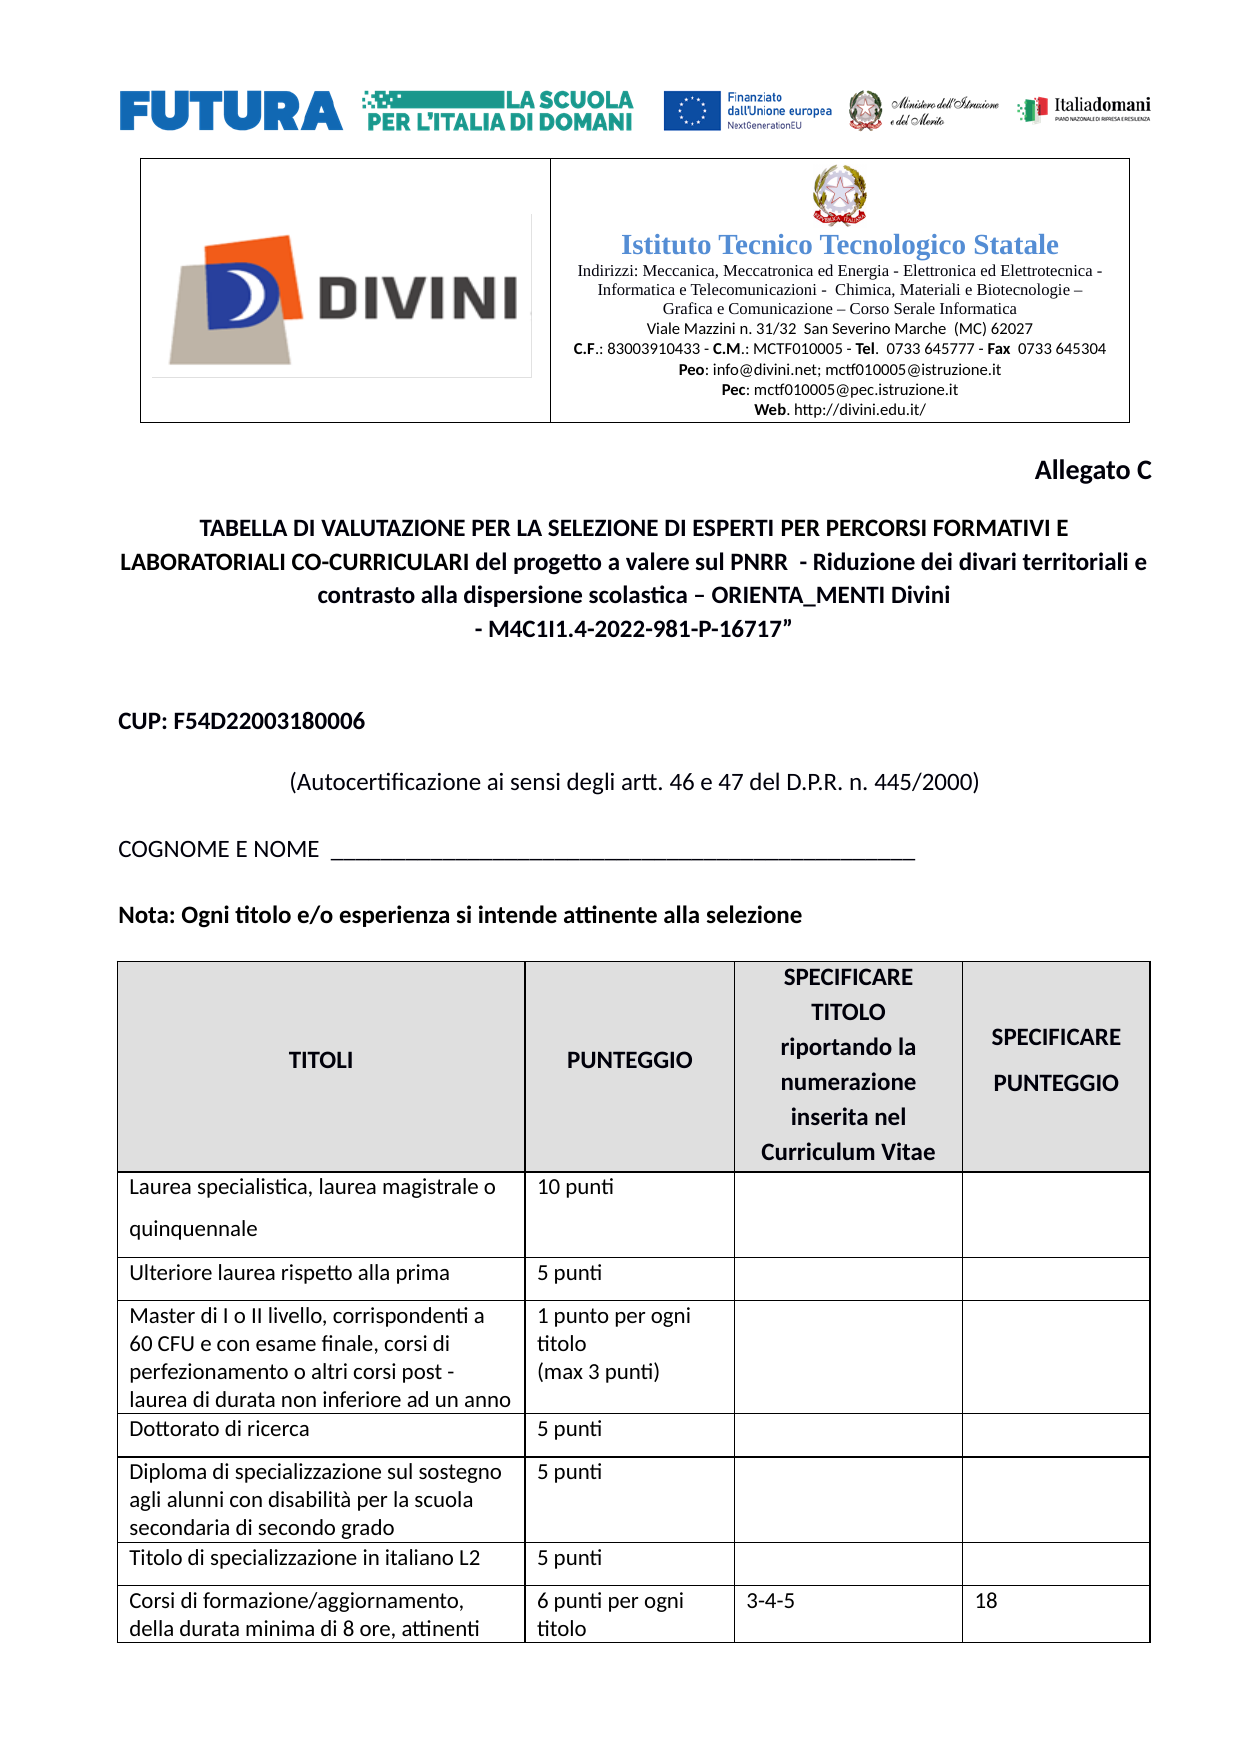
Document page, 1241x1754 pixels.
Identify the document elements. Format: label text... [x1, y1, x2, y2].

text (Autocertificazione ai sensi degli artt. 46 e 47 del D.P.R. n. 445/2000) [118, 766, 1152, 797]
table_cell [963, 1258, 1149, 1300]
table_cell [963, 1414, 1149, 1456]
table_cell [735, 1173, 962, 1257]
table_cell [735, 1543, 962, 1585]
table_header TITOLI [118, 962, 524, 1171]
table_cell [963, 1458, 1149, 1542]
table_cell Diploma di specializzazione sul sostegno agli alunni con disabilità per la scuola secondaria di secondo grado [118, 1458, 524, 1542]
table_cell [735, 1414, 962, 1456]
table_cell 5 punti [526, 1414, 734, 1456]
table_cell Master di I o II livello, corrispondenti a 60 CFU e con esame finale, corsi di perfezionamento o altri corsi post - laurea di durata non inferiore ad un anno [118, 1301, 524, 1413]
table_cell 1 punto per ogni titolo (max 3 punti) [526, 1301, 734, 1413]
table_header Istituto Tecnico Tecnologico Statale Indirizzi: Meccanica, Meccatronica ed Energia - Elettronica ed Elettrotecnica - Informatica e Telecomunicazioni - Chimica, Materiali e Biotecnologie – Grafica e Comunicazione – Corso Serale Informatica Viale Mazzini n. 31/32 San Severino Marche (MC) 62027 C.F.: 83003910433 - C.M.: MCTF010005 - Tel. 0733 645777 - Fax 0733 645304 Peo: info@divini.net; mctf010005@istruzione.it Pec: mctf010005@pec.istruzione.it Web. http://divini.edu.it/ [551, 159, 1129, 422]
table_header SPECIFICARE PUNTEGGIO [963, 962, 1149, 1171]
table_header SPECIFICARE TITOLO riportando la numerazione inserita nel Curriculum Vitae [735, 962, 962, 1171]
table_cell Ulteriore laurea rispetto alla prima [118, 1258, 524, 1300]
text TABELLA DI VALUTAZIONE PER LA SELEZIONE DI ESPERTI PER PERCORSI FORMATIVI E LABORATORIALI CO-CURRICULARI del progetto a valere sul PNRR - Riduzione dei divari territoriali e contrasto alla dispersione scolastica – ORIENTA_MENTI Divini [118, 512, 1150, 610]
table_cell [963, 1173, 1149, 1257]
picture [812, 164, 868, 228]
table_cell 5 punti [526, 1458, 734, 1542]
text Allegato C [118, 452, 1152, 486]
table_cell 10 punti [526, 1173, 734, 1257]
table_cell [735, 1458, 962, 1542]
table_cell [526, 1586, 734, 1642]
text Nota: Ogni titolo e/o esperienza si intende attinente alla selezione [118, 899, 1152, 930]
table_cell 18 [963, 1586, 1149, 1642]
table_cell [735, 1258, 962, 1300]
text COGNOME E NOME _______________________________________________ [118, 833, 1152, 863]
table_header PUNTEGGIO [526, 962, 734, 1171]
text CUP: F54D22003180006 [118, 705, 1152, 736]
table_cell [963, 1543, 1149, 1585]
table_cell 5 punti [526, 1543, 734, 1585]
table_cell 5 punti [526, 1258, 734, 1300]
table_header [141, 159, 550, 422]
table_cell [735, 1301, 962, 1413]
table_cell Dottorato di ricerca [118, 1414, 524, 1456]
table_cell Titolo di specializzazione in italiano L2 [118, 1543, 524, 1585]
picture [152, 214, 535, 379]
table_cell 3-4-5 [735, 1586, 962, 1642]
table_cell Laurea specialistica, laurea magistrale o quinquennale [118, 1173, 524, 1257]
text - M4C1I1.4-2022-981-P-16717” [118, 613, 1150, 643]
table_cell [963, 1301, 1149, 1413]
picture [118, 88, 1152, 133]
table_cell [118, 1586, 524, 1642]
